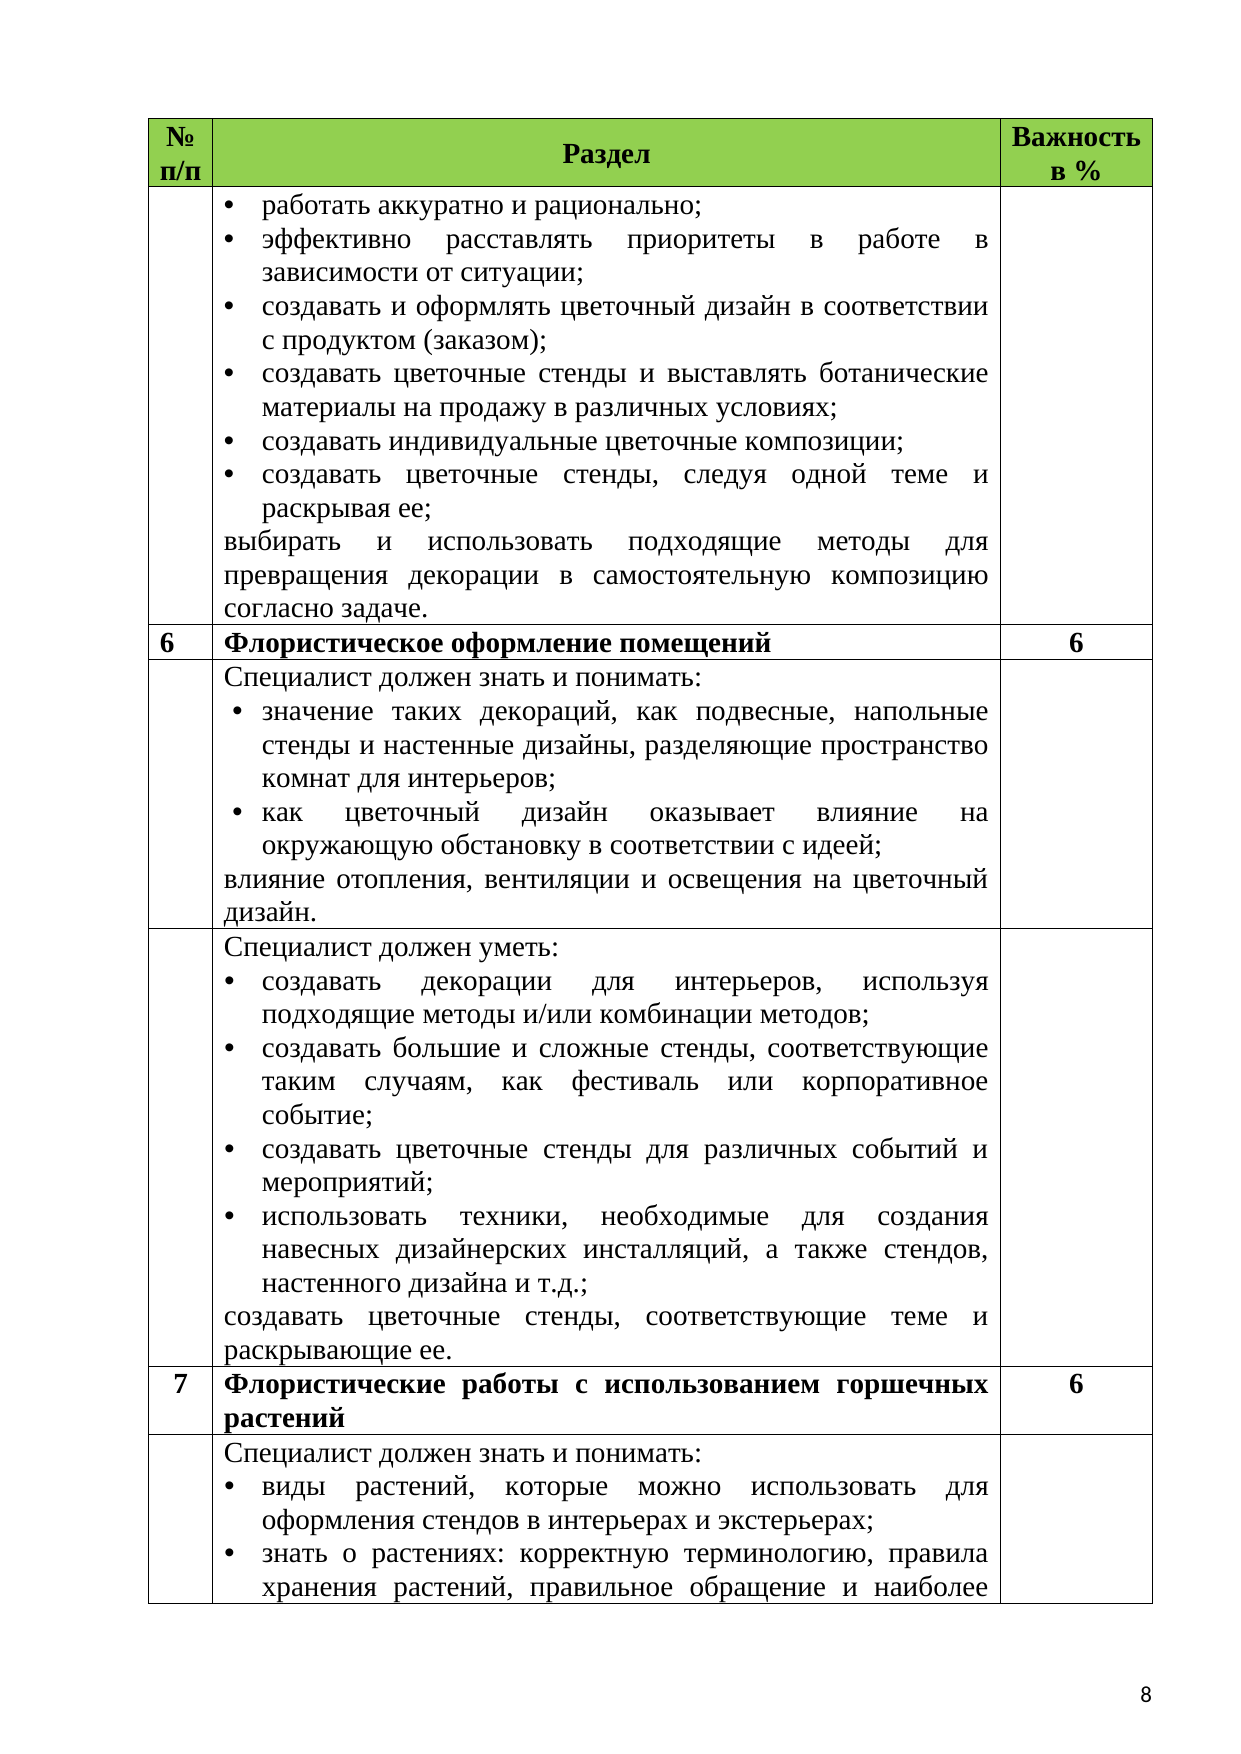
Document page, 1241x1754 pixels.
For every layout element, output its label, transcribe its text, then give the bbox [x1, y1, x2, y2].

table_cell [1001, 187, 1152, 624]
table_cell [1001, 1435, 1152, 1603]
table_cell Специалист должен уметь: создавать декорации для интерьеров, используя подходящие методы и/или комбинации методов; создавать большие и сложные стенды, соответствующие таким случаям, как фестиваль или корпоративное событие; создавать цветочные стенды для различных событий и мероприятий; использовать техники, необходимые для создания навесных дизайнерских инсталляций, а также стендов, настенного дизайна и т.д.; создавать цветочные стенды, соответствующие теме и раскрывающие ее. [213, 929, 1000, 1366]
table_cell Специалист должен знать и понимать: значение таких декораций, как подвесные, напольные стенды и настенные дизайны, разделяющие пространство комнат для интерьеров; как цветочный дизайн оказывает влияние на окружающую обстановку в соответствии с идеей; влияние отопления, вентиляции и освещения на цветочный дизайн. [213, 660, 1000, 928]
table_cell [1001, 660, 1152, 928]
table_cell 6 [149, 625, 212, 658]
table_cell Флористическое оформление помещений [213, 625, 1000, 658]
table_cell 7 [149, 1367, 212, 1434]
table_header Раздел [213, 119, 1000, 186]
table_header Важность в % [1001, 119, 1152, 186]
table_header № п/п [149, 119, 212, 186]
table_cell 6 [1001, 625, 1152, 658]
table_cell [149, 1435, 212, 1603]
table_cell [1001, 929, 1152, 1366]
table_cell Флористические работы с использованием горшечных растений [213, 1367, 1000, 1434]
table_cell 6 [1001, 1367, 1152, 1434]
table_cell [149, 929, 212, 1366]
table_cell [213, 187, 1000, 624]
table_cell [213, 1435, 1000, 1603]
table_cell [149, 660, 212, 928]
